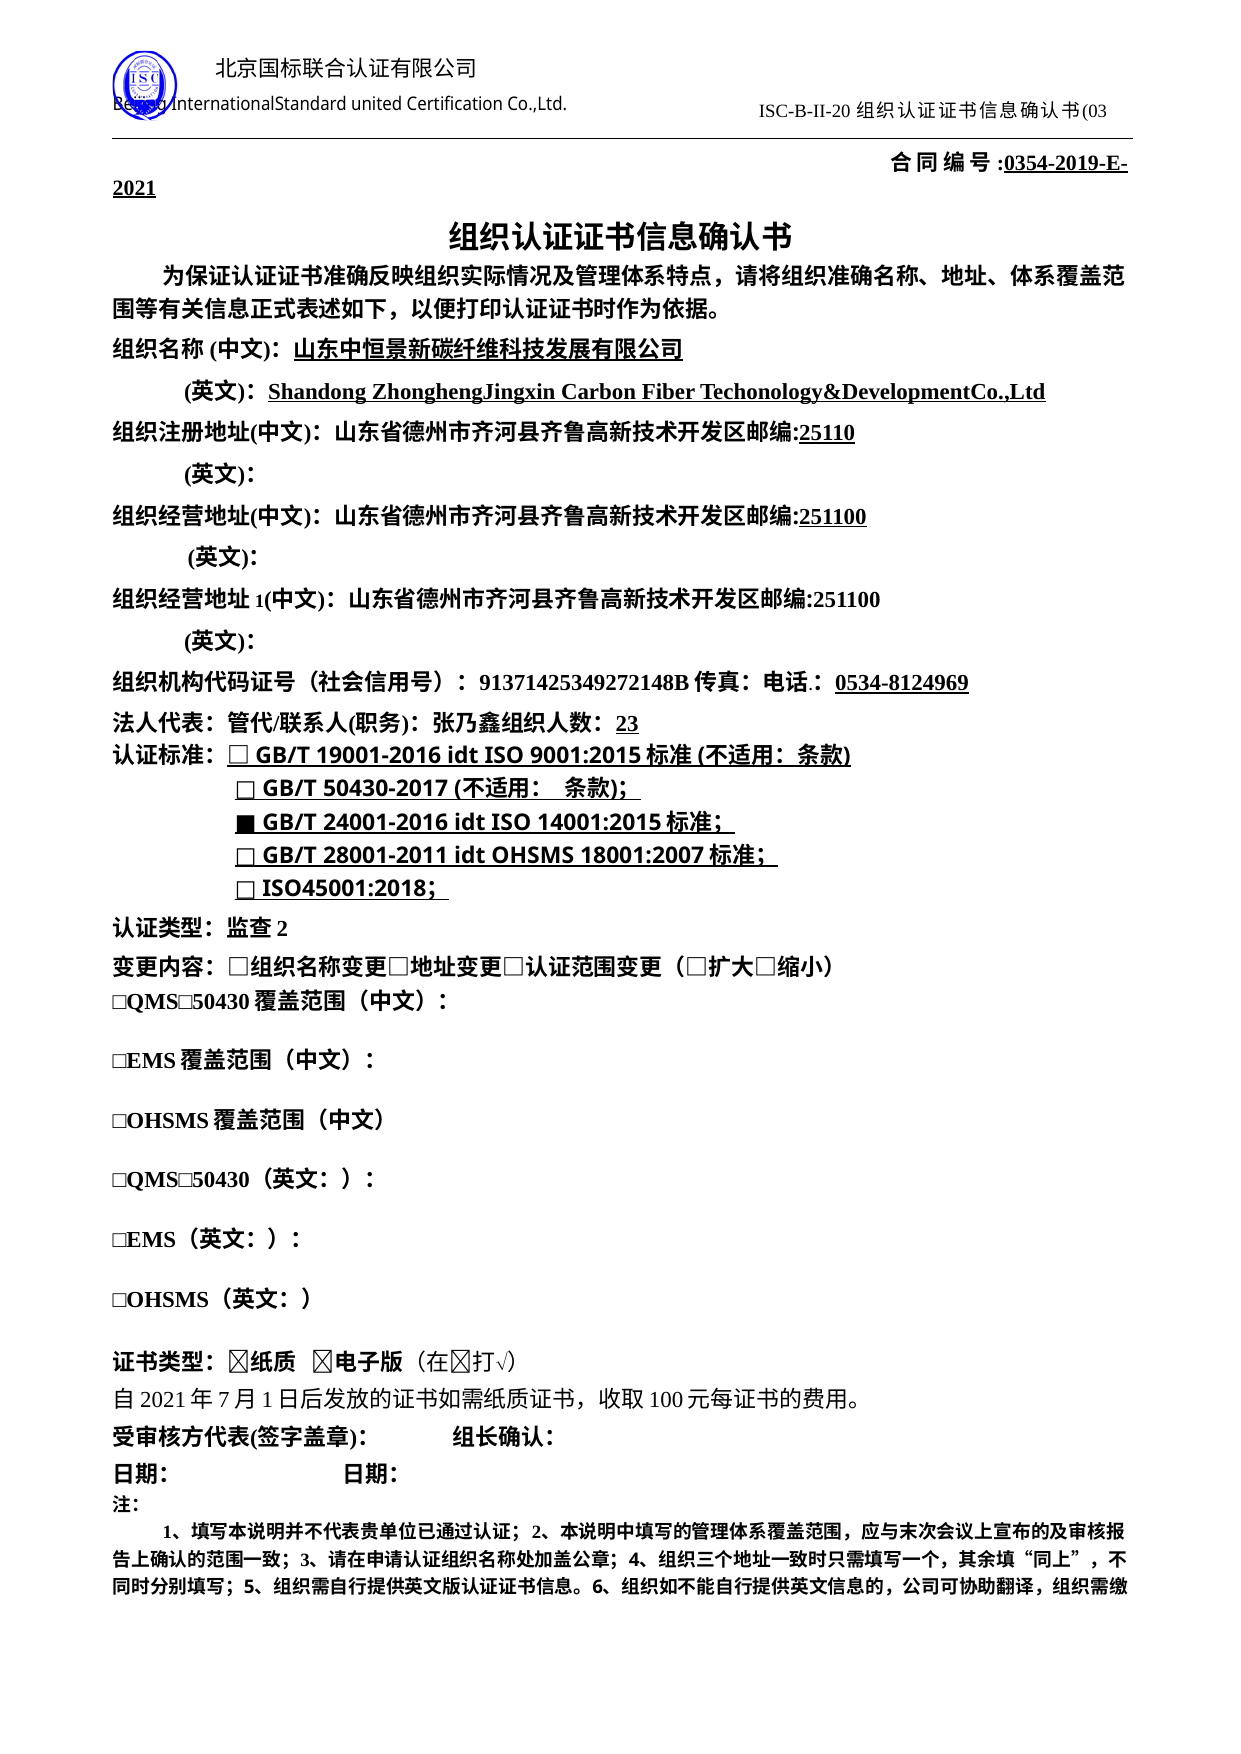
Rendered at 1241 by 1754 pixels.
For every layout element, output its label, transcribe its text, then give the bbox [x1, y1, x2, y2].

text (英文)： [112, 616, 1128, 657]
text □EMS覆盖范围（中文）： [112, 1042, 1128, 1075]
text □ ISO45001:2018； [112, 870, 1128, 903]
text 自2021年7月1日后发放的证书如需纸质证书，收取100元每证书的费用。 [112, 1377, 1128, 1415]
text 为保证认证证书准确反映组织实际情况及管理体系特点，请将组织准确名称、地址、体系覆盖范围等有关信息正式表述如下，以便打印认证证书时作为依据。 [112, 258, 1128, 324]
text 注： [112, 1490, 1128, 1517]
text 组织名称 (中文)：山东中恒景新碳纤维科技发展有限公司 [112, 324, 1128, 366]
text □OHSMS（英文：） [112, 1280, 1128, 1314]
text ■ GB/T 24001-2016 idt ISO 14001:2015标准； [112, 803, 1128, 837]
text 认证类型：监查2 [112, 903, 1128, 945]
text □ GB/T 50430-2017 (不适用： 条款)； [112, 770, 1128, 803]
text 变更内容：□组织名称变更□地址变更□认证范围变更（□扩大□缩小） [112, 945, 1128, 982]
text (英文)：Shandong ZhonghengJingxin Carbon Fiber Techonology&DevelopmentCo.,Ltd [112, 366, 1128, 407]
text □ GB/T 28001-2011 idt OHSMS 18001:2007标准； [112, 837, 1128, 870]
picture [112, 50, 180, 119]
text □QMS□50430覆盖范围（中文）： [112, 982, 1128, 1016]
text 认证标准：□ GB/T 19001-2016 idt ISO 9001:2015标准 (不适用：条款) [112, 737, 1128, 770]
text 组织机构代码证号（社会信用号）：91371425349272148B传真：电话.：0534-8124969 [112, 657, 1128, 699]
text 合同编号:0354-2019-E-2021 [112, 150, 1128, 200]
text (英文)： [112, 449, 1128, 491]
text 组织注册地址(中文)：山东省德州市齐河县齐鲁高新技术开发区邮编:25110 [112, 407, 1128, 449]
text (英文)： [112, 532, 1128, 574]
text 法人代表：管代/联系人(职务)：张乃鑫组织人数：23 [112, 712, 1128, 737]
text 证书类型：纸质 电子版（在打） [112, 1340, 1128, 1377]
text 日期： 日期： [112, 1452, 1128, 1490]
text 受审核方代表(签字盖章)： 组长确认： [112, 1415, 1128, 1452]
text □EMS（英文：）： [112, 1221, 1128, 1254]
text 组织经营地址1(中文)：山东省德州市齐河县齐鲁高新技术开发区邮编:251100 [112, 574, 1128, 616]
text □OHSMS覆盖范围（中文） [112, 1102, 1128, 1135]
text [112, 1517, 1128, 1599]
text □QMS□50430（英文：）： [112, 1161, 1128, 1194]
text 组织认证证书信息确认书 [112, 212, 1128, 258]
text 组织经营地址(中文)：山东省德州市齐河县齐鲁高新技术开发区邮编:251100 [112, 491, 1128, 532]
